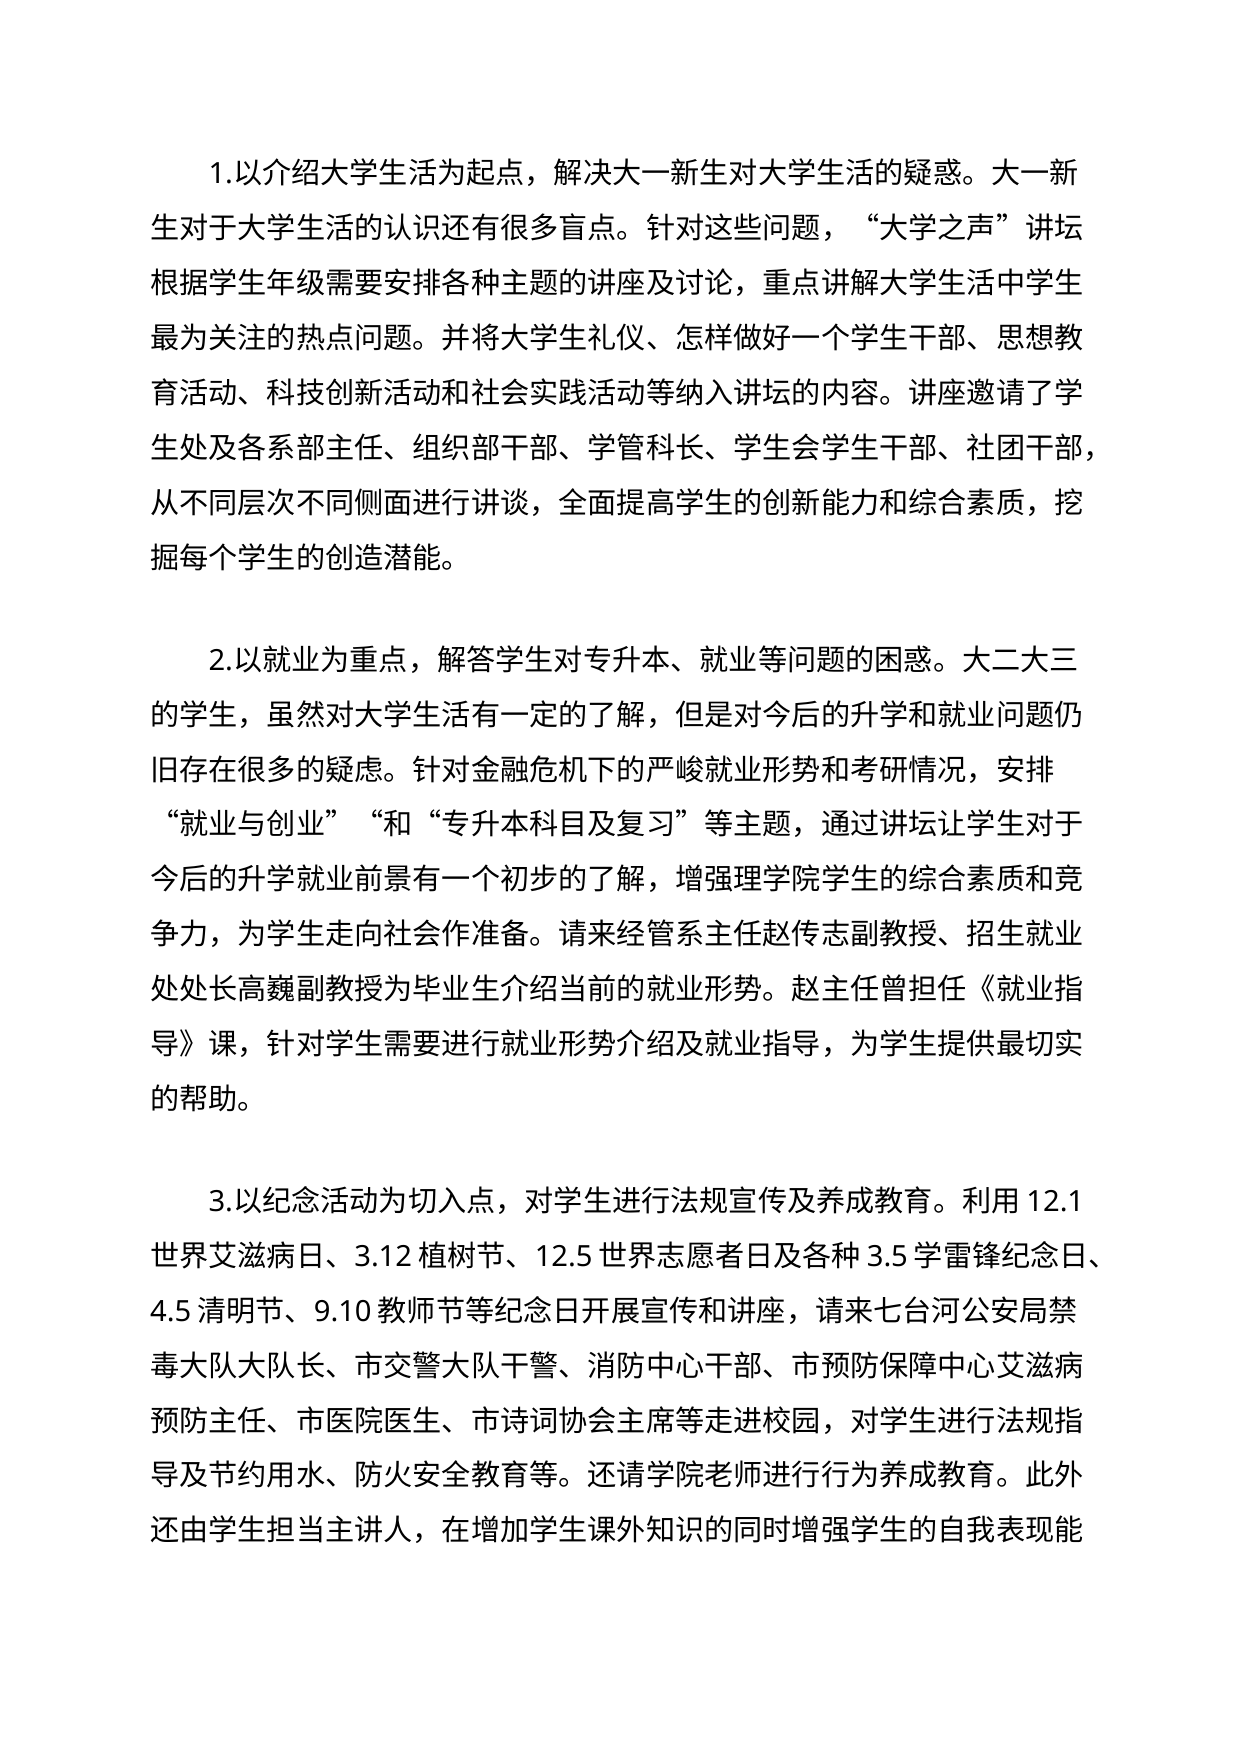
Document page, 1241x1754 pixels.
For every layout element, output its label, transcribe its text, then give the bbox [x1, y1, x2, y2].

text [150, 1177, 1090, 1549]
text 1.以介绍大学生活为起点，解决大一新生对大学生活的疑惑。大一新生对于大学生活的认识还有很多盲点。针对这些问题，“大学之声”讲坛根据学生年级需要安排各种主题的讲座及讨论，重点讲解大学生活中学生最为关注的热点问题。并将大学生礼仪、怎样做好一个学生干部、思想教育活动、科技创新活动和社会实践活动等纳入讲坛的内容。讲座邀请了学生处及各系部主任、组织部干部、学管科长、学生会学生干部、社团干部，从不同层次不同侧面进行讲谈，全面提高学生的创新能力和综合素质，挖掘每个学生的创造潜能。 [150, 150, 1090, 577]
text 2.以就业为重点，解答学生对专升本、就业等问题的困惑。大二大三的学生，虽然对大学生活有一定的了解，但是对今后的升学和就业问题仍旧存在很多的疑虑。针对金融危机下的严峻就业形势和考研情况，安排“就业与创业”“和“专升本科目及复习”等主题，通过讲坛让学生对于今后的升学就业前景有一个初步的了解，增强理学院学生的综合素质和竞争力，为学生走向社会作准备。请来经管系主任赵传志副教授、招生就业处处长高巍副教授为毕业生介绍当前的就业形势。赵主任曾担任《就业指导》课，针对学生需要进行就业形势介绍及就业指导，为学生提供最切实的帮助。 [150, 636, 1090, 1118]
